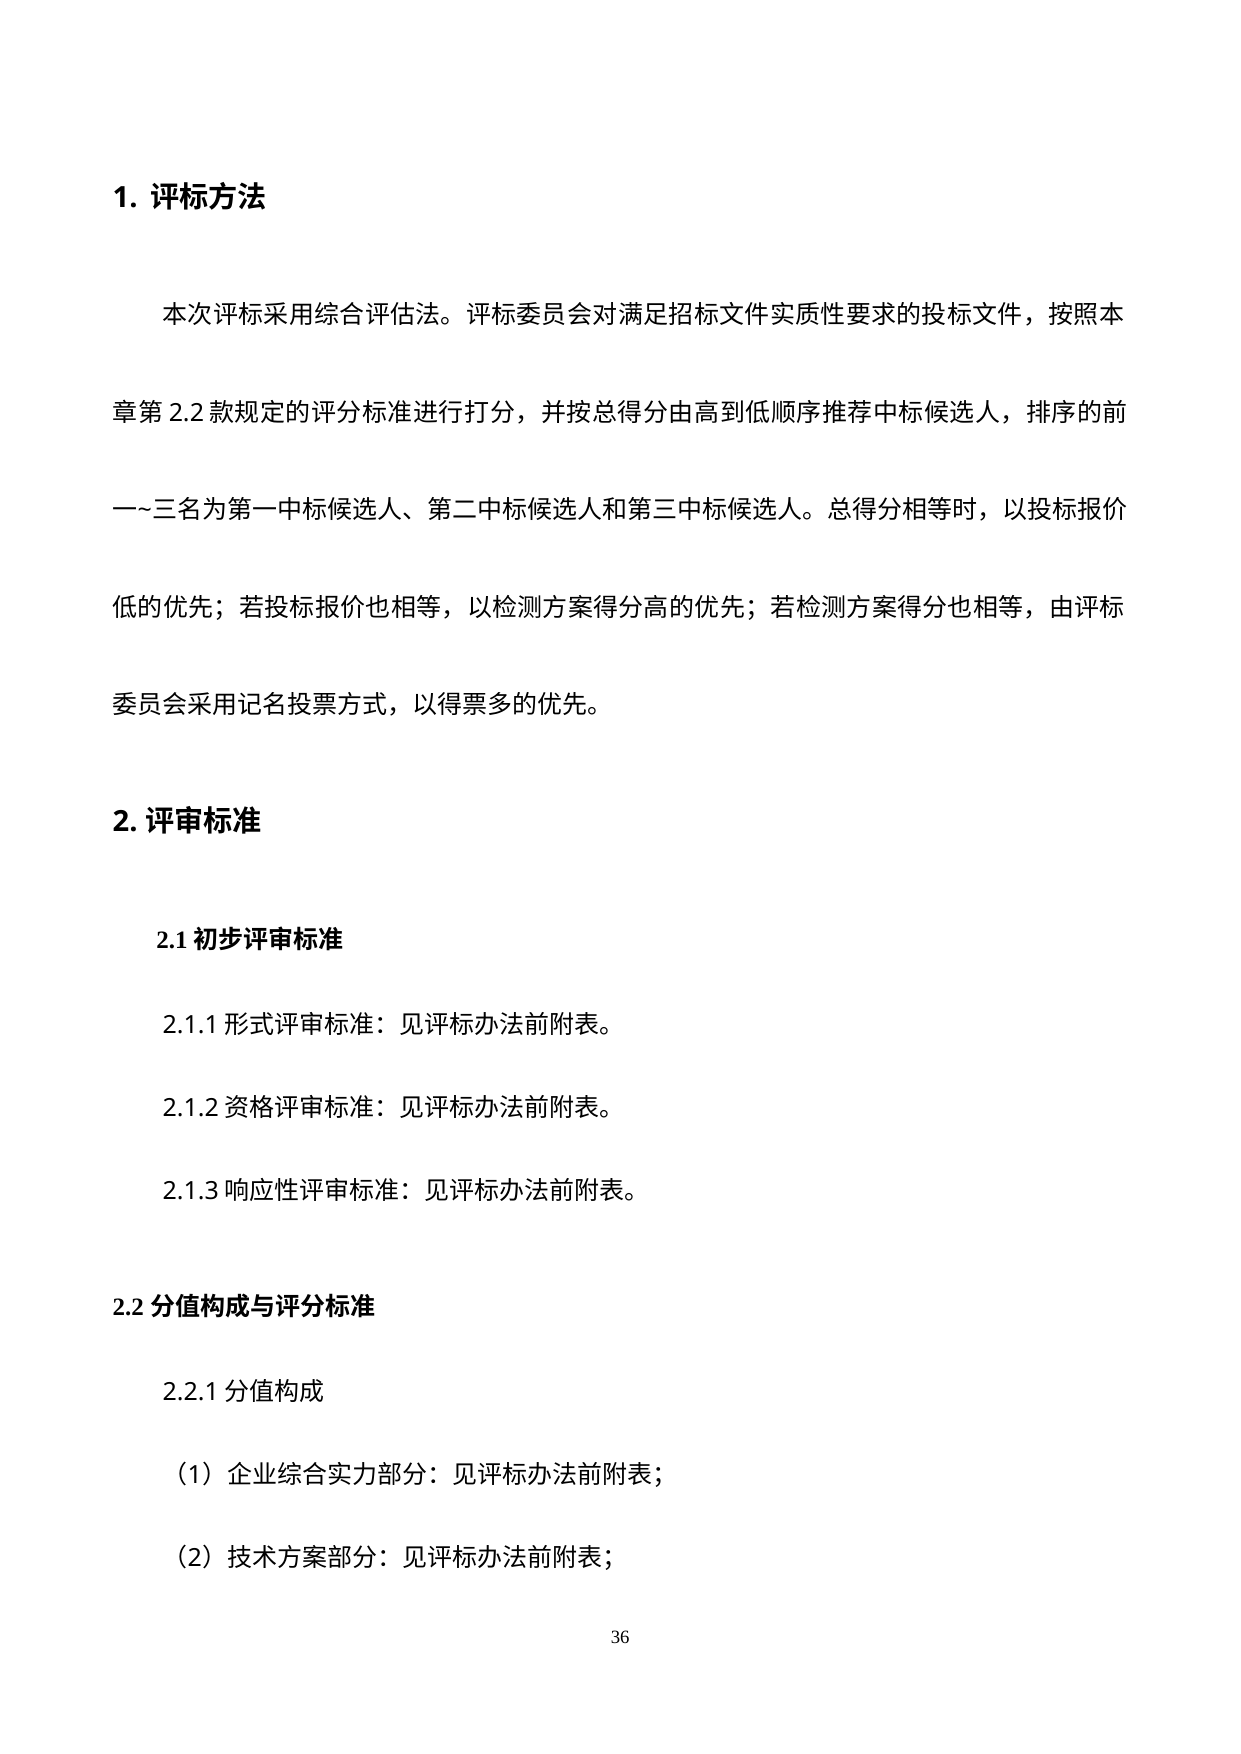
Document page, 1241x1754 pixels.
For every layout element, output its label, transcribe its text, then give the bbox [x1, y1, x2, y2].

text 本次评标采用综合评估法。评标委员会对满足招标文件实质性要求的投标文件，按照本章第2.2款规定的评分标准进行打分，并按总得分由高到低顺序推荐中标候选人，排序的前一~三名为第一中标候选人、第二中标候选人和第三中标候选人。总得分相等时，以投标报价低的优先；若投标报价也相等，以检测方案得分高的优先；若检测方案得分也相等，由评标委员会采用记名投票方式，以得票多的优先。 [112, 281, 1128, 736]
subtitle 2.2 分值构成与评分标准 [112, 1272, 1128, 1337]
text （2）技术方案部分：见评标办法前附表； [112, 1523, 1128, 1588]
subtitle 2.1 初步评审标准 [112, 905, 1128, 970]
text 2.1.2资格评审标准：见评标办法前附表。 [112, 1073, 1128, 1138]
text 2.1.1形式评审标准：见评标办法前附表。 [112, 990, 1128, 1055]
text （1）企业综合实力部分：见评标办法前附表； [112, 1440, 1128, 1505]
text 2.2.1分值构成 [112, 1357, 1128, 1422]
subtitle 2. 评审标准 [112, 786, 1128, 851]
text 2.1.3响应性评审标准：见评标办法前附表。 [112, 1156, 1128, 1221]
subtitle 评标方法 [112, 162, 1128, 227]
